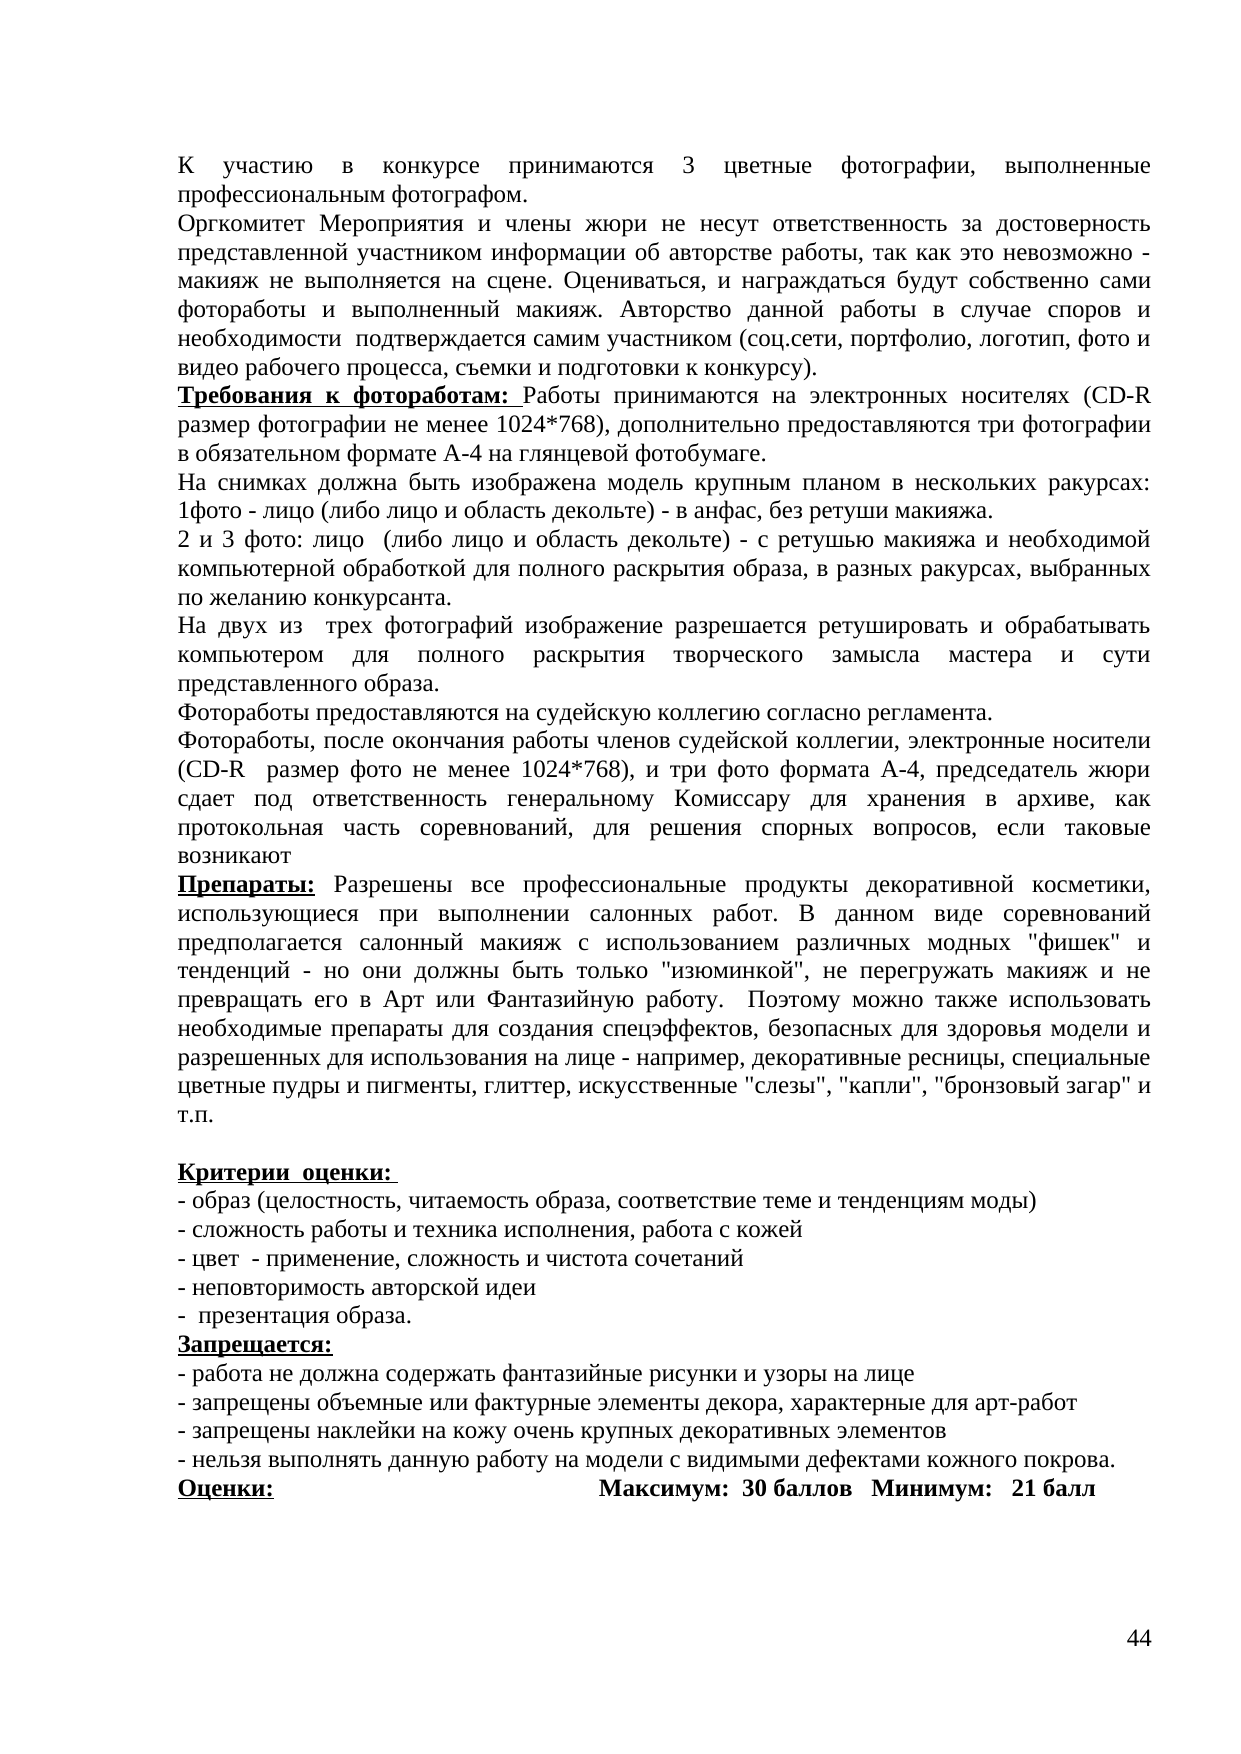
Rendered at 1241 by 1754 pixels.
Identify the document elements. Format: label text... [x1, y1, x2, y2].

text Критерии оценки: [177, 1157, 1152, 1186]
text - работа не должна содержать фантазийные рисунки и узоры на лице [177, 1358, 1152, 1387]
text Требования к фотоработам: Работы принимаются на электронных носителях (CD-R размер фотографии не менее 1024*768), дополнительно предоставляются три фотографии в обязательном формате А-4 на глянцевой фотобумаге. [177, 381, 1152, 467]
text Препараты: Разрешены все профессиональные продукты декоративной косметики, использующиеся при выполнении салонных работ. В данном виде соревнований предполагается салонный макияж с использованием различных модных "фишек" и тенденций - но они должны быть только "изюминкой", не перегружать макияж и не превращать его в Арт или Фантазийную работу. Поэтому можно также использовать необходимые препараты для создания спецэффектов, безопасных для здоровья модели и разрешенных для использования на лице - например, декоративные ресницы, специальные цветные пудры и пигменты, глиттер, искусственные "слезы", "капли", "бронзовый загар" и т.п. [177, 869, 1152, 1128]
text Оргкомитет Мероприятия и члены жюри не несут ответственность за достоверность представленной участником информации об авторстве работы, так как это невозможно - макияж не выполняется на сцене. Оцениваться, и награждаться будут собственно сами фотоработы и выполненный макияж. Авторство данной работы в случае споров и необходимости подтверждается самим участником (соц.сети, портфолио, логотип, фото и видео рабочего процесса, cъемки и подготовки к конкурсу). [177, 208, 1152, 381]
text - запрещены наклейки на кожу очень крупных декоративных элементов [177, 1416, 1152, 1444]
text Фотоработы предоставляются на судейскую коллегию согласно регламента. [177, 697, 1152, 726]
text К участию в конкурсе принимаются 3 цветные фотографии, выполненные профессиональным фотографом. [177, 151, 1152, 208]
text На двух из трех фотографий изображение разрешается ретушировать и обрабатывать компьютером для полного раскрытия творческого замысла мастера и сути представленного образа. [177, 611, 1152, 697]
text - презентация образа. [177, 1301, 1152, 1329]
text Оценки: Максимум: 30 баллов Минимум: 21 балл [177, 1473, 1152, 1502]
text - нельзя выполнять данную работу на модели с видимыми дефектами кожного покрова. [177, 1444, 1152, 1473]
text - образ (целостность, читаемость образа, соответствие теме и тенденциям моды) [177, 1186, 1152, 1214]
text - цвет - применение, сложность и чистота сочетаний [177, 1243, 1152, 1272]
text Фотоработы, после окончания работы членов судейской коллегии, электронные носители (CD-R размер фото не менее 1024*768), и три фото формата А-4, председатель жюри сдает под ответственность генеральному Комиссару для хранения в архиве, как протокольная часть соревнований, для решения спорных вопросов, если таковые возникают [177, 726, 1152, 869]
text Запрещается: [177, 1329, 1152, 1358]
text - запрещены объемные или фактурные элементы декора, характерные для арт-работ [177, 1387, 1152, 1416]
text На снимках должна быть изображена модель крупным планом в нескольких ракурсах: 1фото - лицо (либо лицо и область декольте) - в анфас, без ретуши макияжа. [177, 467, 1152, 524]
text - неповторимость авторской идеи [177, 1272, 1152, 1301]
text 2 и 3 фото: лицо (либо лицо и область декольте) - с ретушью макияжа и необходимой компьютерной обработкой для полного раскрытия образа, в разных ракурсах, выбранных по желанию конкурсанта. [177, 524, 1152, 611]
text - сложность работы и техника исполнения, работа с кожей [177, 1214, 1152, 1243]
